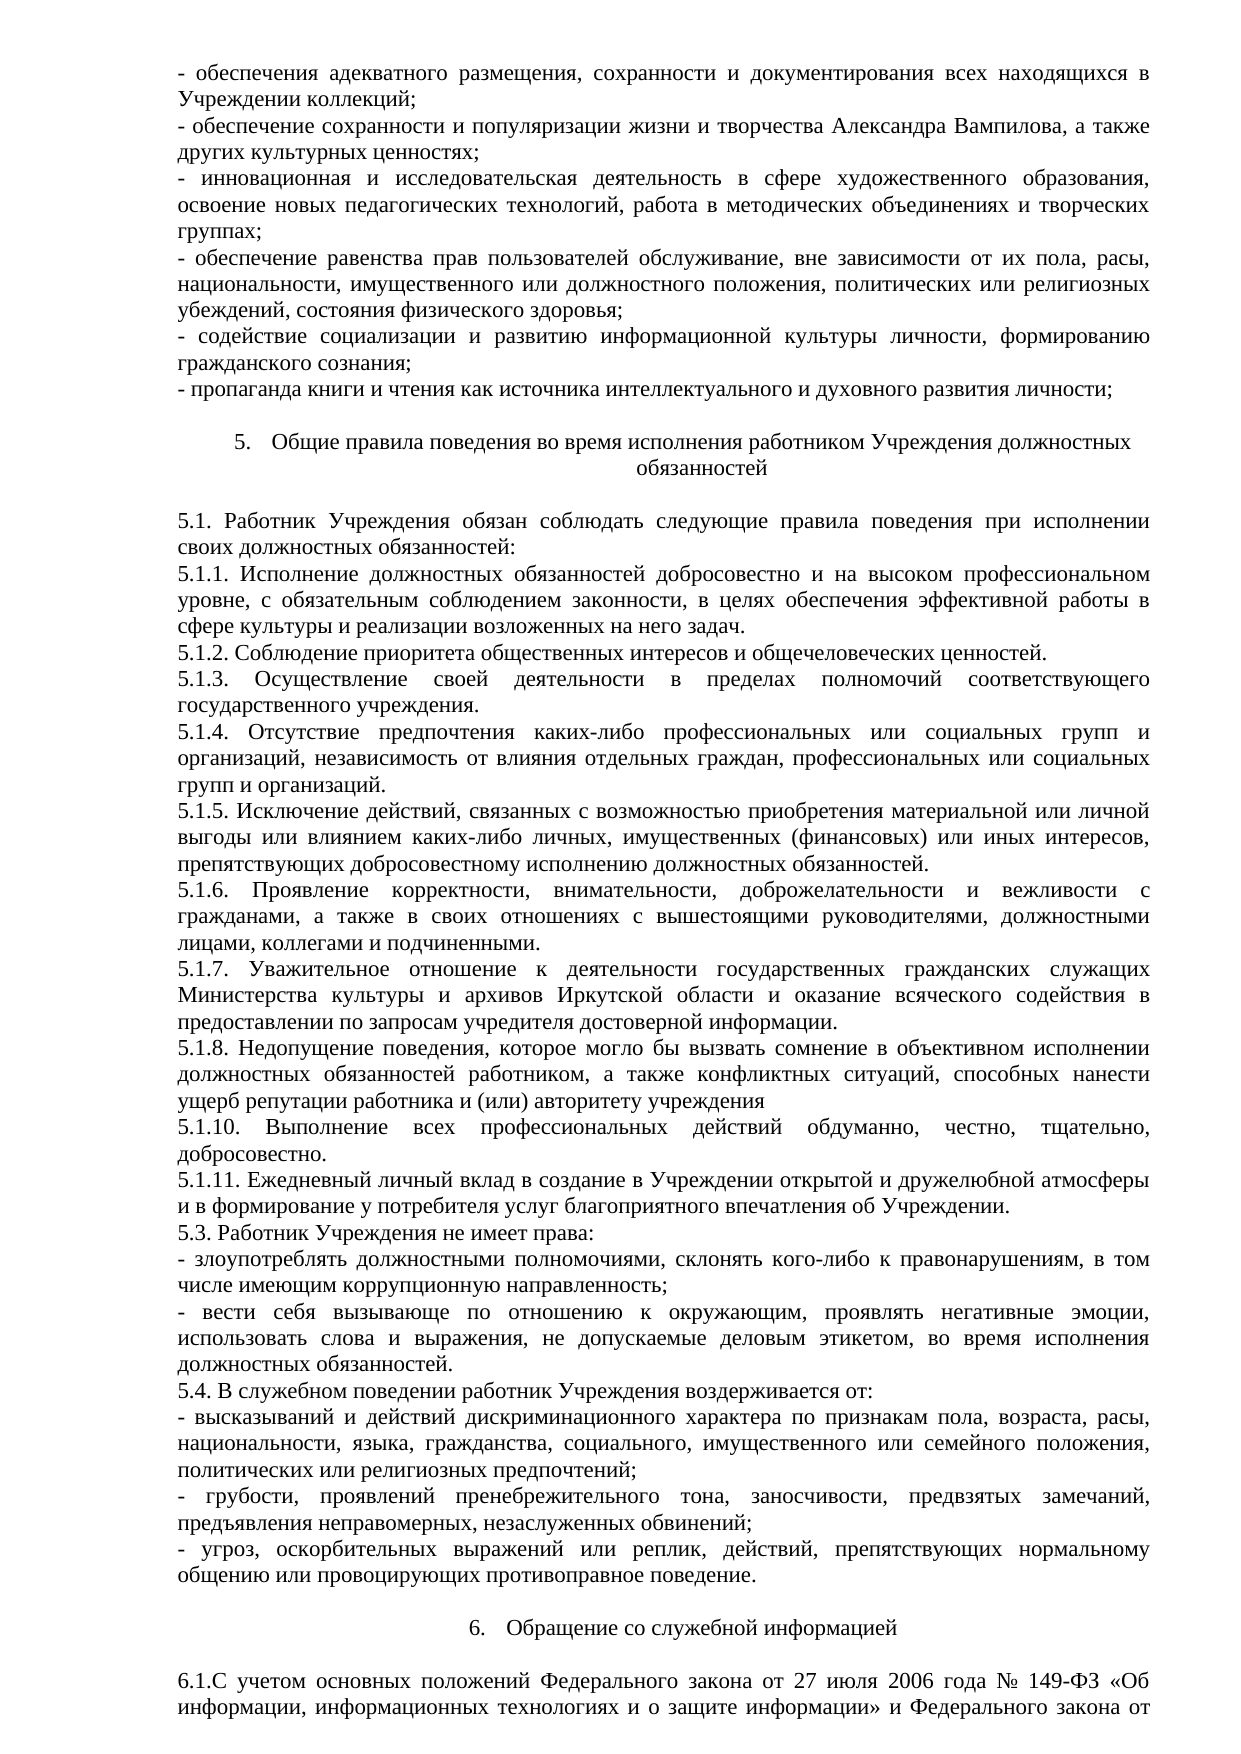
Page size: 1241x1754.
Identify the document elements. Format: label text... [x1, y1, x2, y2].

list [177, 1667, 1152, 1719]
text 5.1.7. Уважительное отношение к деятельности государственных гражданских служащих Министерства культуры и архивов Иркутской области и оказание всяческого содействия в предоставлении по запросам учредителя достоверной информации. [177, 955, 1152, 1034]
text - инновационная и исследовательская деятельность в сфере художественного образования, освоение новых педагогических технологий, работа в методических объединениях и творческих группах; [177, 164, 1152, 243]
text 5.1.4. Отсутствие предпочтения каких-либо профессиональных или социальных групп и организаций, независимость от влияния отдельных граждан, профессиональных или социальных групп и организаций. [177, 718, 1152, 797]
text 5.1.1. Исполнение должностных обязанностей добросовестно и на высоком профессиональном уровне, с обязательным соблюдением законности, в целях обеспечения эффективной работы в сфере культуры и реализации возложенных на него задач. [177, 560, 1152, 639]
text 5.1.3. Осуществление своей деятельности в пределах полномочий соответствующего государственного учреждения. [177, 665, 1152, 718]
text 5.1.6. Проявление корректности, внимательности, доброжелательности и вежливости с гражданами, а также в своих отношениях с вышестоящими руководителями, должностными лицами, коллегами и подчиненными. [177, 876, 1152, 955]
list Обращение со служебной информацией [215, 1614, 1152, 1640]
list Общие правила поведения во время исполнения работником Учреждения должностных обязанностей [215, 428, 1152, 481]
text 5.4. В служебном поведении работник Учреждения воздерживается от: [177, 1377, 1152, 1403]
text - вести себя вызывающе по отношению к окружающим, проявлять негативные эмоции, использовать слова и выражения, не допускаемые деловым этикетом, во время исполнения должностных обязанностей. [177, 1298, 1152, 1377]
text - содействие социализации и развитию информационной культуры личности, формированию гражданского сознания; [177, 323, 1152, 375]
text - обеспечение равенства прав пользователей обслуживание, вне зависимости от их пола, расы, национальности, имущественного или должностного положения, политических или религиозных убеждений, состояния физического здоровья; [177, 243, 1152, 323]
text - высказываний и действий дискриминационного характера по признакам пола, возраста, расы, национальности, языка, гражданства, социального, имущественного или семейного положения, политических или религиозных предпочтений; [177, 1403, 1152, 1482]
text - обеспечение сохранности и популяризации жизни и творчества Александра Вампилова, а также других культурных ценностях; [177, 112, 1152, 164]
text 5.1.2. Соблюдение приоритета общественных интересов и общечеловеческих ценностей. [177, 639, 1152, 665]
text 5.1. Работник Учреждения обязан соблюдать следующие правила поведения при исполнении своих должностных обязанностей: [177, 507, 1152, 560]
text 5.1.8. Недопущение поведения, которое могло бы вызвать сомнение в объективном исполнении должностных обязанностей работником, а также конфликтных ситуаций, способных нанести ущерб репутации работника и (или) авторитету учреждения [177, 1034, 1152, 1113]
text 5.3. Работник Учреждения не имеет права: [177, 1219, 1152, 1245]
text 5.1.11. Ежедневный личный вклад в создание в Учреждении открытой и дружелюбной атмосферы и в формирование у потребителя услуг благоприятного впечатления об Учреждении. [177, 1166, 1152, 1219]
text - угроз, оскорбительных выражений или реплик, действий, препятствующих нормальному общению или провоцирующих противоправное поведение. [177, 1535, 1152, 1588]
text - злоупотреблять должностными полномочиями, склонять кого-либо к правонарушениям, в том числе имеющим коррупционную направленность; [177, 1245, 1152, 1298]
text 5.1.5. Исключение действий, связанных с возможностью приобретения материальной или личной выгоды или влиянием каких-либо личных, имущественных (финансовых) или иных интересов, препятствующих добросовестному исполнению должностных обязанностей. [177, 797, 1152, 876]
text - пропаганда книги и чтения как источника интеллектуального и духовного развития личности; [177, 375, 1152, 402]
text - обеспечения адекватного размещения, сохранности и документирования всех находящихся в Учреждении коллекций; [177, 59, 1152, 112]
text - грубости, проявлений пренебрежительного тона, заносчивости, предвзятых замечаний, предъявления неправомерных, незаслуженных обвинений; [177, 1482, 1152, 1535]
text 5.1.10. Выполнение всех профессиональных действий обдуманно, честно, тщательно, добросовестно. [177, 1113, 1152, 1166]
